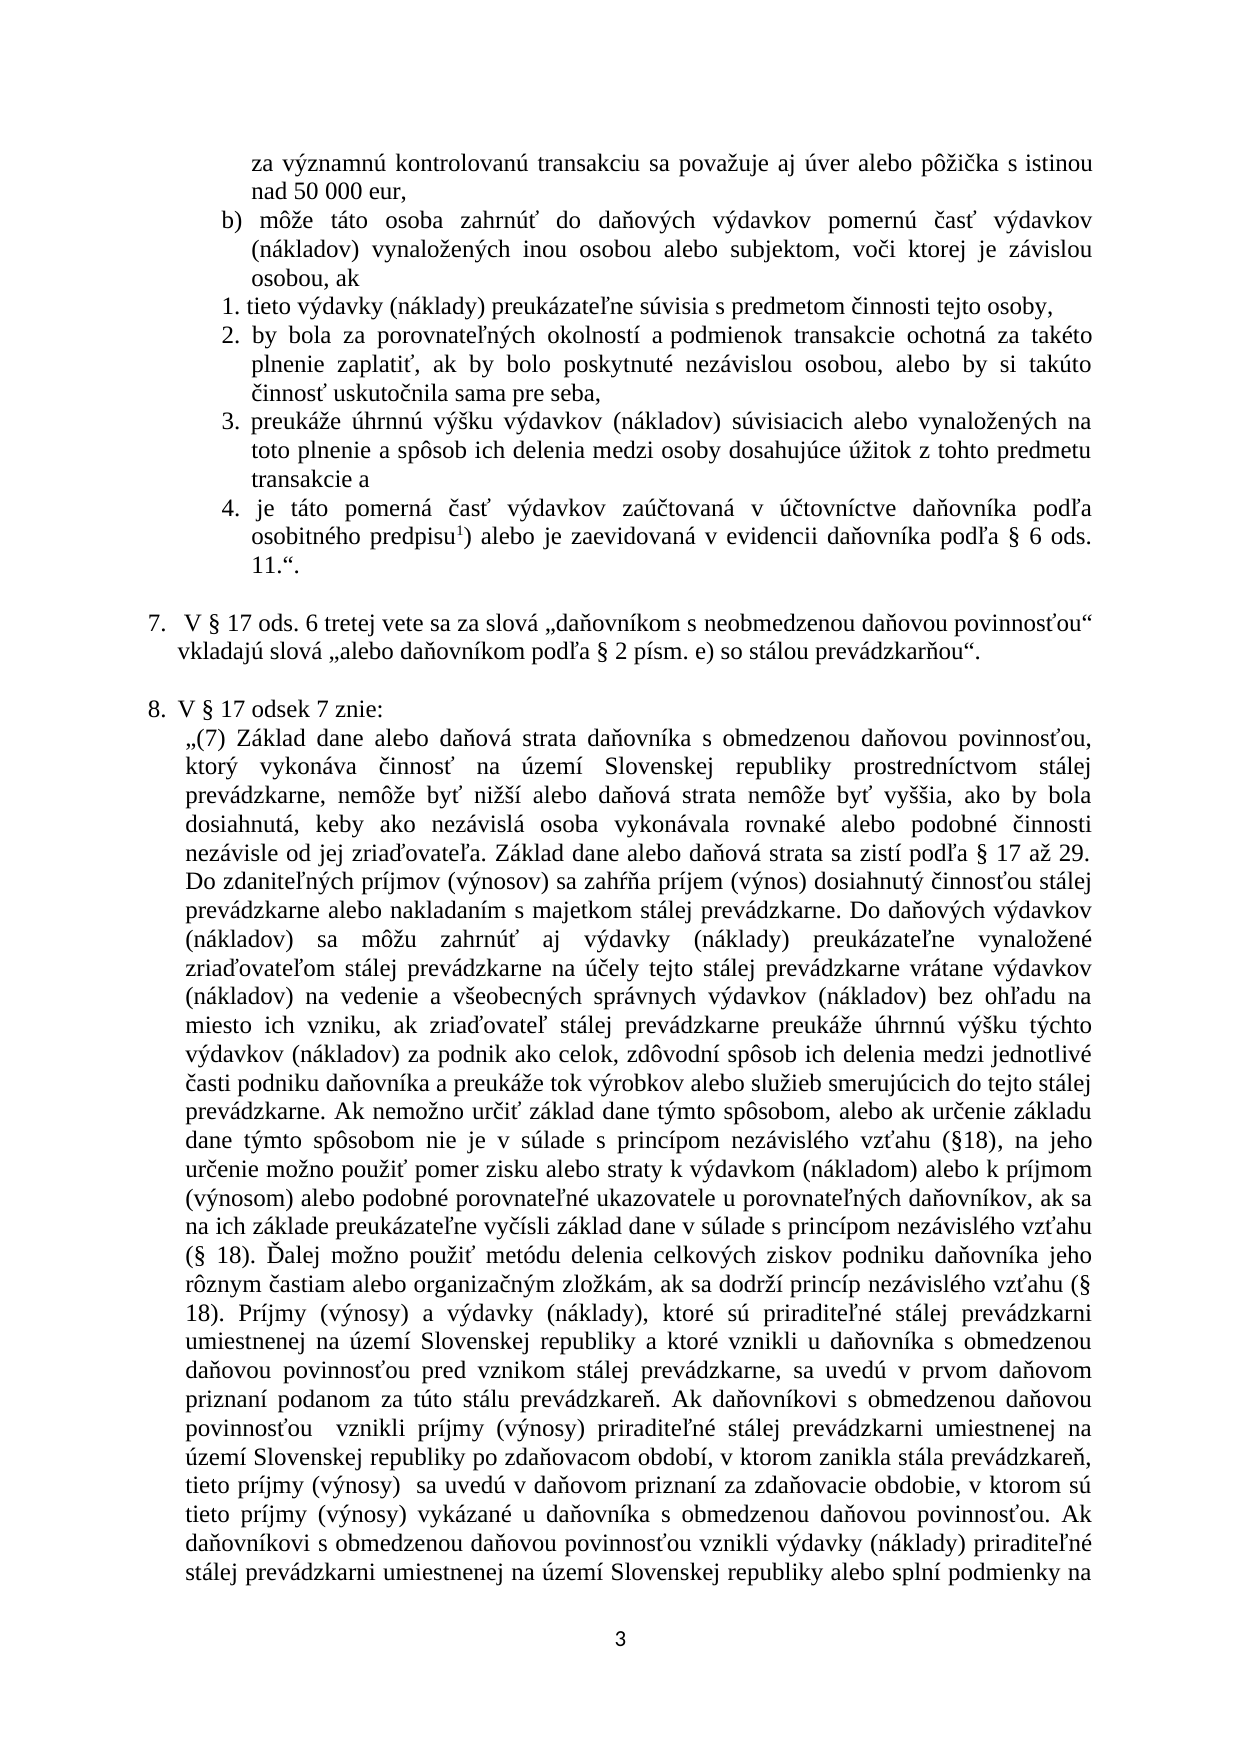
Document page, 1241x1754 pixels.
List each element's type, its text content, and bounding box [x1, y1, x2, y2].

list 3. preukáže úhrnnú výšku výdavkov (nákladov) súvisiacich alebo vynaložených na toto plnenie a spôsob ich delenia medzi osoby dosahujúce úžitok z tohto predmetu transakcie a [221, 406, 1093, 493]
list 2. by bola za porovnateľných okolností a podmienok transakcie ochotná za takéto plnenie zaplatiť, ak by bolo poskytnuté nezávislou osobou, alebo by si takúto činnosť uskutočnila sama pre seba, [221, 320, 1093, 406]
list 1. tieto výdavky (náklady) preukázateľne súvisia s predmetom činnosti tejto osoby, [221, 291, 1093, 320]
list 4. je táto pomerná časť výdavkov zaúčtovaná v účtovníctve daňovníka podľa osobitného predpisu1) alebo je zaevidovaná v evidencii daňovníka podľa § 6 ods. 11.“. [221, 493, 1093, 579]
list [221, 148, 1093, 205]
list b) môže táto osoba zahrnúť do daňových výdavkov pomernú časť výdavkov (nákladov) vynaložených inou osobou alebo subjektom, voči ktorej je závislou osobou, ak [221, 205, 1093, 291]
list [185, 723, 1093, 1585]
list V § 17 ods. 6 tretej vete sa za slová „daňovníkom s neobmedzenou daňovou povinnosťou“ vkladajú slová „alebo daňovníkom podľa § 2 písm. e) so stálou prevádzkarňou“. [148, 608, 1093, 665]
list V § 17 odsek 7 znie: [148, 694, 1093, 723]
